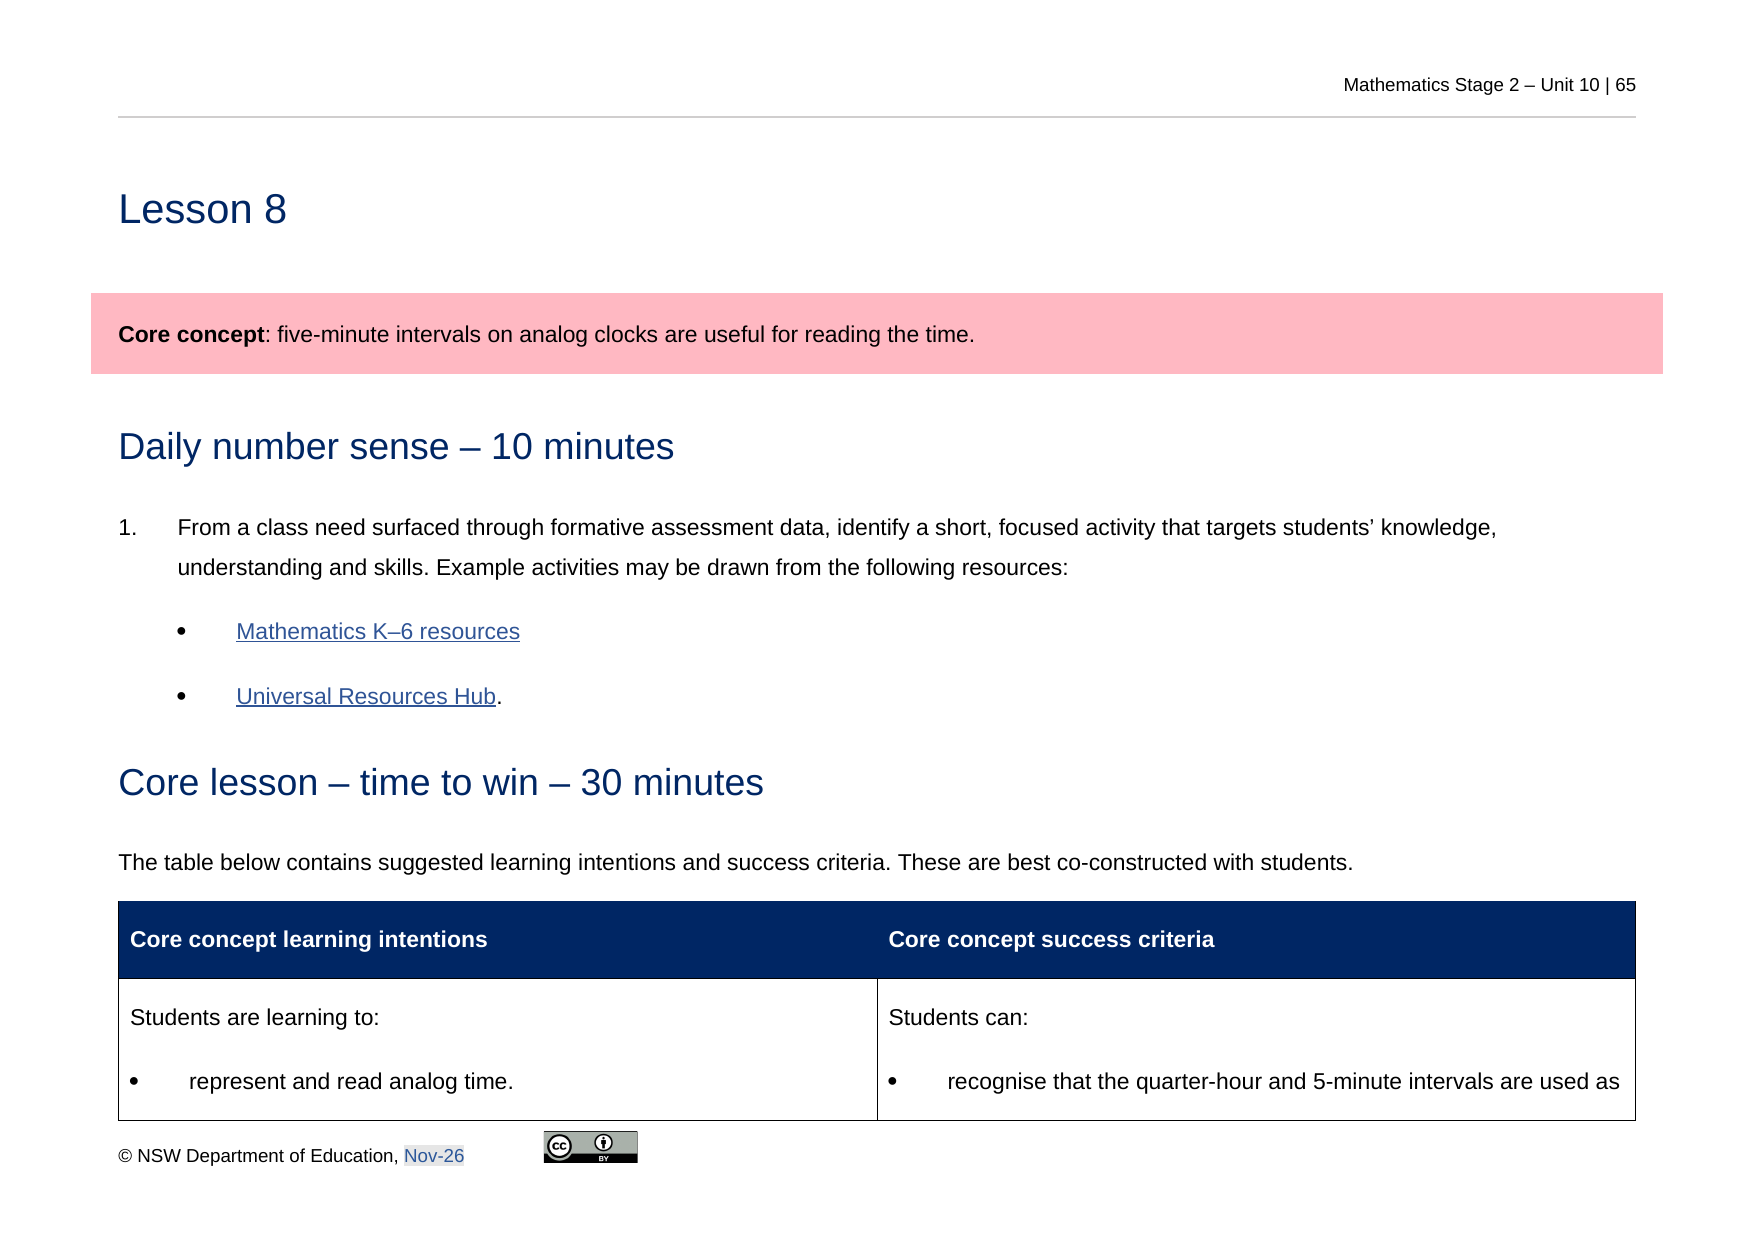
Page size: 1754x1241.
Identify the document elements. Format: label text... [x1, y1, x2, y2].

subtitle Lesson 8 [118, 184, 1636, 232]
subtitle Core lesson – time to win – 30 minutes [118, 760, 1636, 803]
list From a class need surfaced through formative assessment data, identify a short, focused activity that targets students’ knowledge, understanding and skills. Example activities may be drawn from the following resources: [118, 514, 1636, 580]
list Mathematics K–6 resources [177, 618, 1636, 644]
text The table below contains suggested learning intentions and success criteria. These are best co-constructed with students. [118, 849, 1636, 876]
subtitle Daily number sense – 10 minutes [118, 424, 1636, 468]
text Core concept: five-minute intervals on analog clocks are useful for reading the time. [97, 300, 1657, 368]
table_header Core concept learning intentions [119, 901, 877, 978]
table_header Core concept success criteria [877, 901, 1635, 978]
list Universal Resources Hub. [177, 683, 1636, 709]
table_cell Students are learning to: represent and read analog time. [119, 979, 877, 1120]
picture [543, 1131, 638, 1163]
